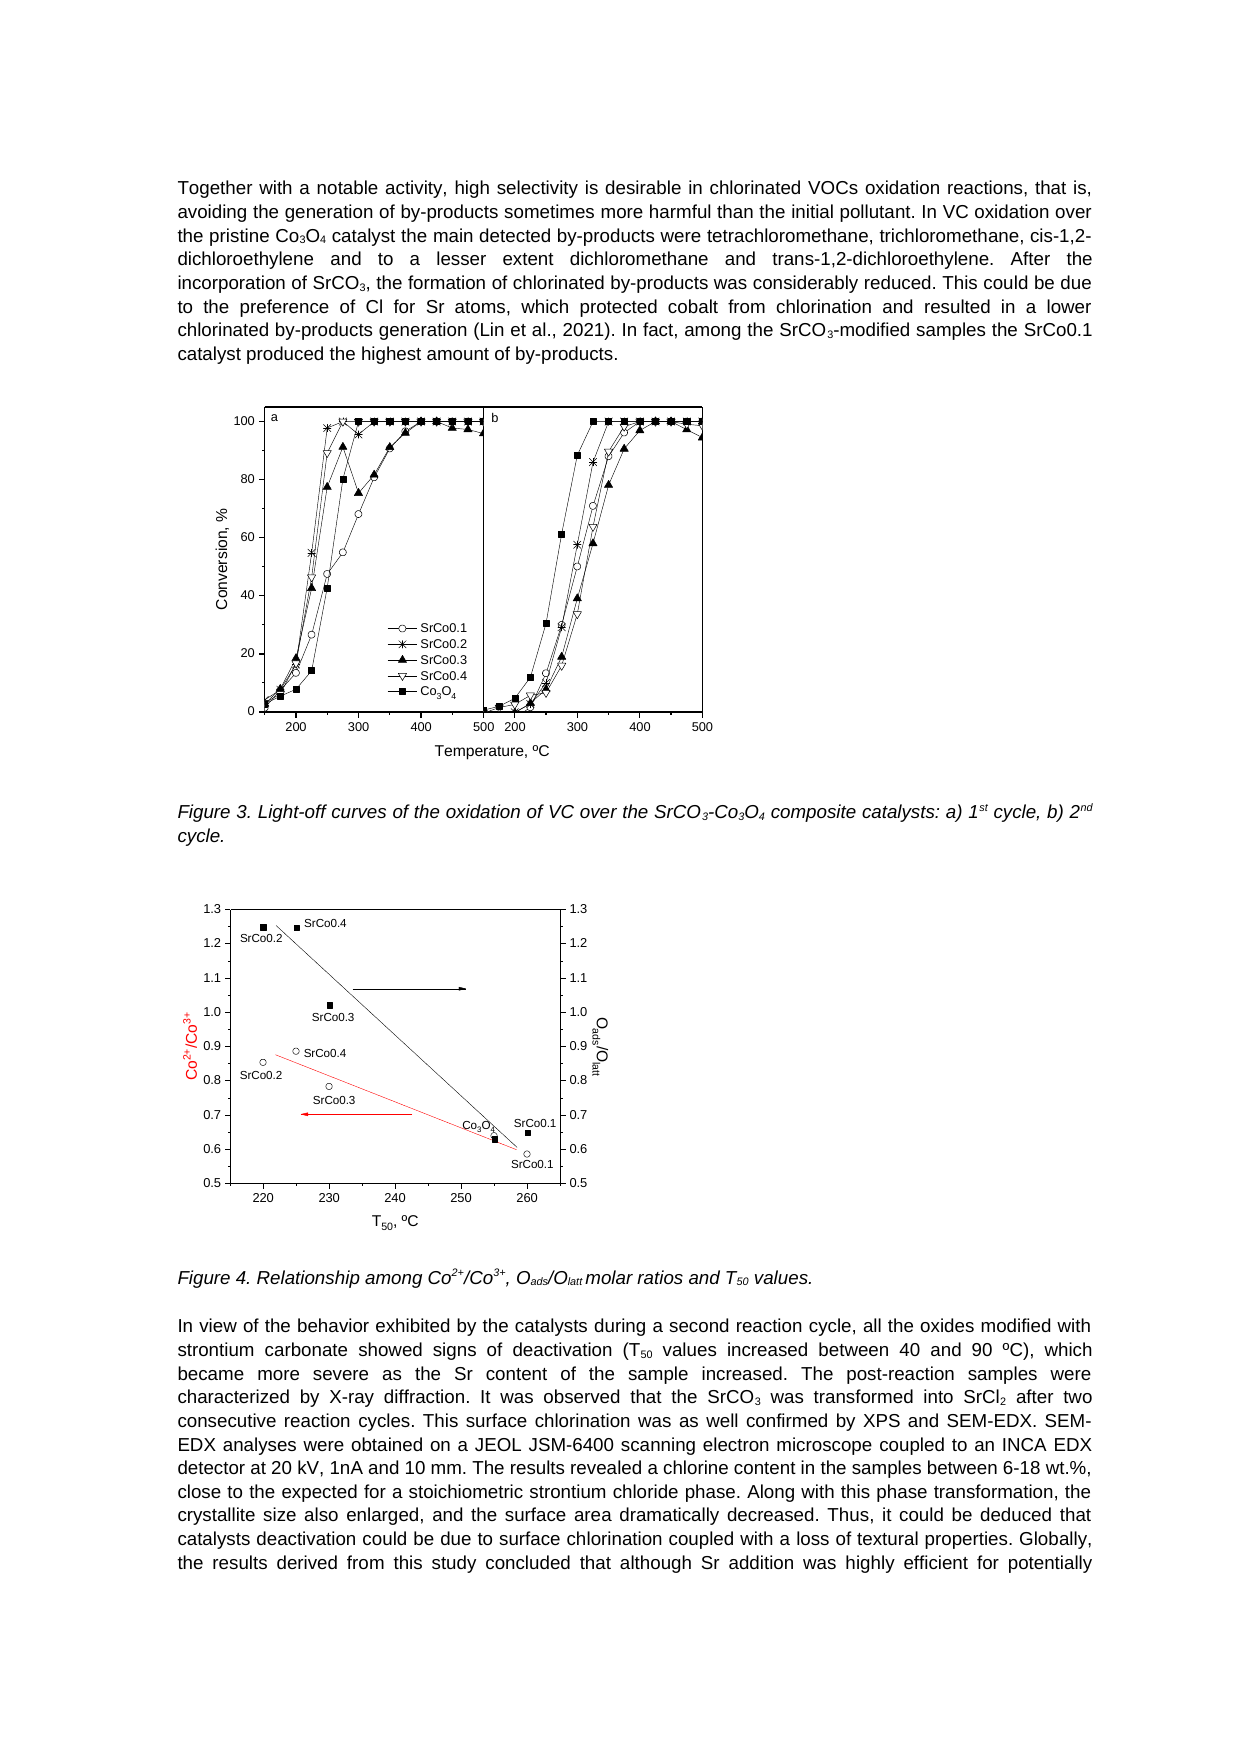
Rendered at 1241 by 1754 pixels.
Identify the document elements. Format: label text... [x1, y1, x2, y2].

text Figure 4. Relationship among Co2+/Co3+, Oads/Olatt molar ratios and T50 values. [177, 1266, 1092, 1288]
text Figure 3. Light-off curves of the oxidation of VC over the SrCO3-Co3O4 composite catalysts: a) 1st cycle, b) 2nd cycle. [177, 801, 1092, 846]
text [177, 1315, 1092, 1573]
text Together with a notable activity, high selectivity is desirable in chlorinated VOCs oxidation reactions, that is, avoiding the generation of by-products sometimes more harmful than the initial pollutant. In VC oxidation over the pristine Co3O4 catalyst the main detected by-products were tetrachloromethane, trichloromethane, cis-1,2-dichloroethylene and to a lesser extent dichloromethane and trans-1,2-dichloroethylene. After the incorporation of SrCO3, the formation of chlorinated by-products was considerably reduced. This could be due to the preference of Cl for Sr atoms, which protected cobalt from chlorination and resulted in a lower chlorinated by-products generation (Lin et al., 2021). In fact, among the SrCO3-modified samples the SrCo0.1 catalyst produced the highest amount of by-products. [177, 177, 1092, 364]
